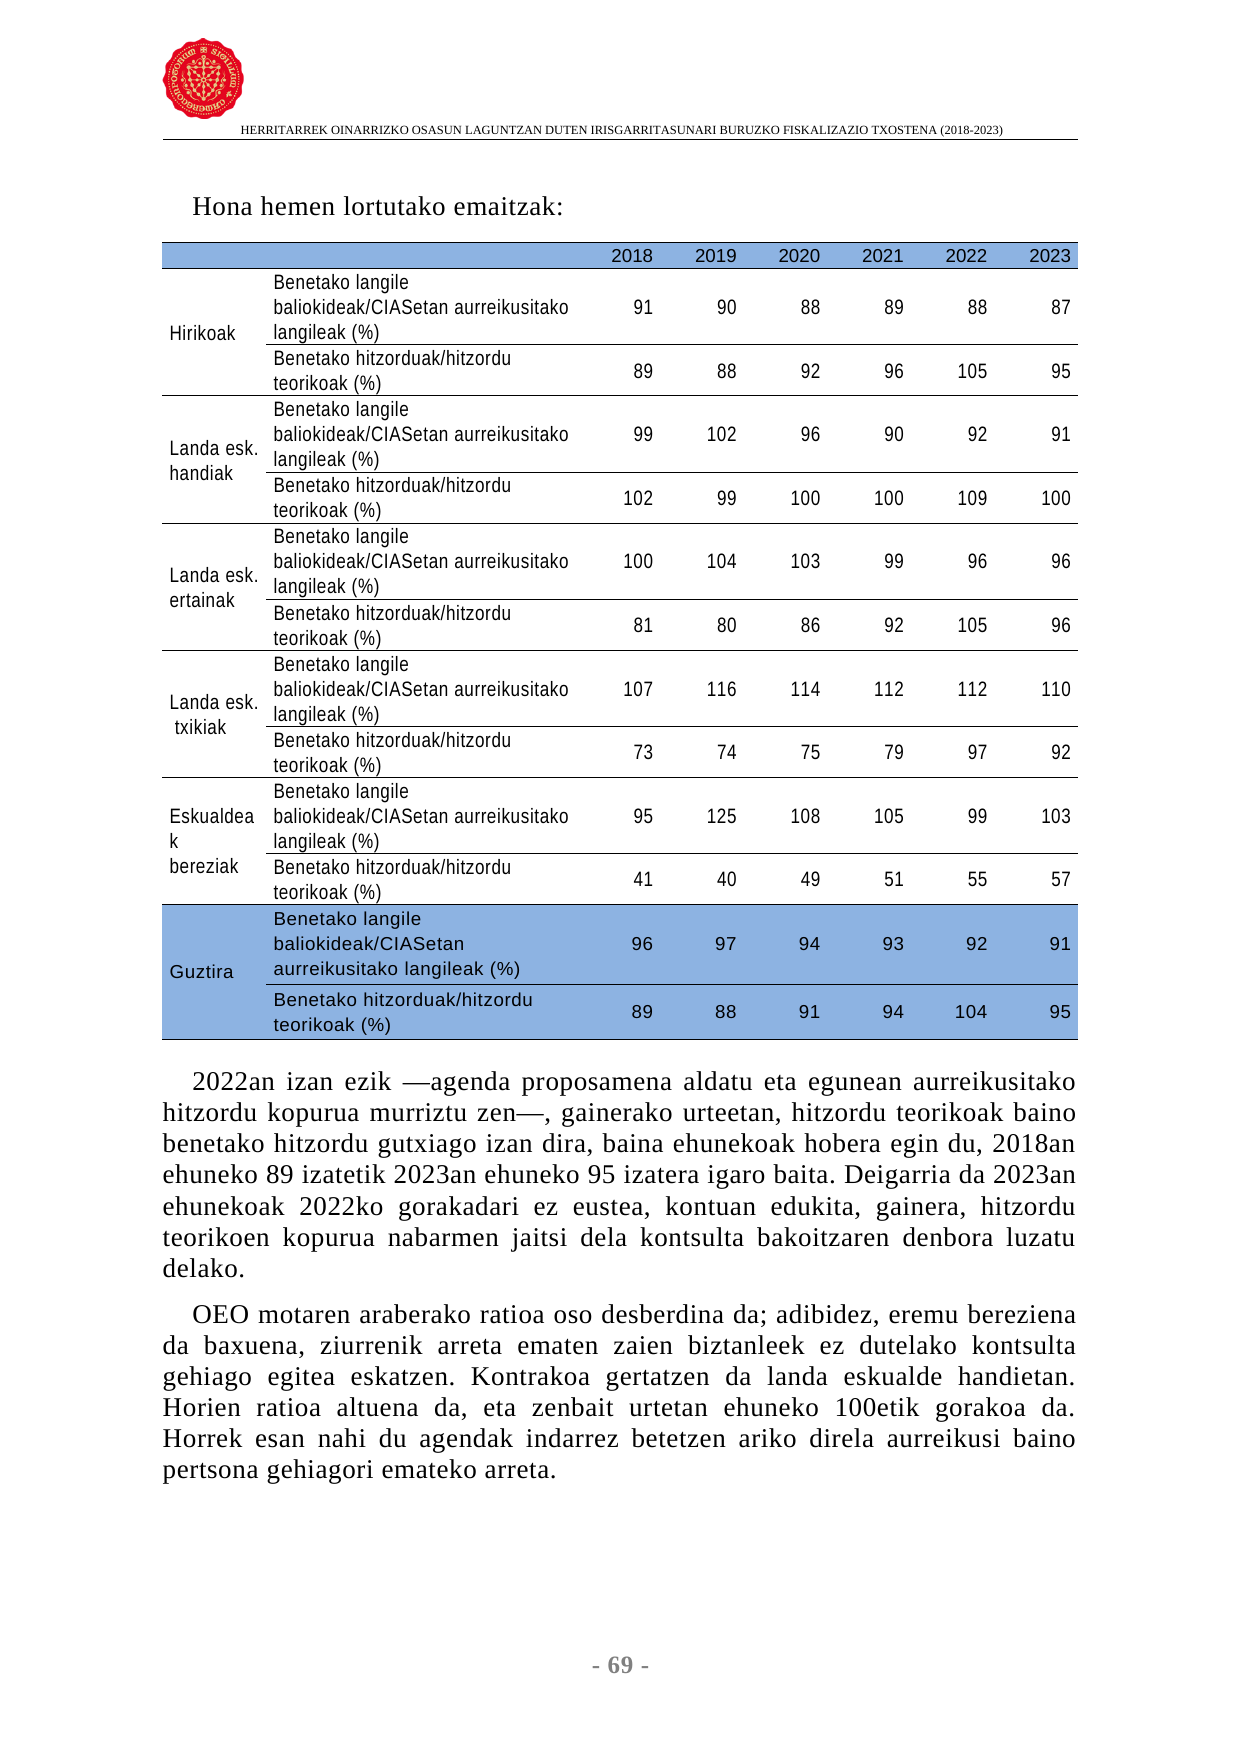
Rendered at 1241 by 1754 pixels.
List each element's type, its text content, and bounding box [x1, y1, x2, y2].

picture [162, 38, 244, 119]
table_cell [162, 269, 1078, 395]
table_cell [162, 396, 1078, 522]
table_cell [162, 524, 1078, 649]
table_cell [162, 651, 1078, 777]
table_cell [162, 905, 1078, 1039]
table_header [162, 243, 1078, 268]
text OEO motaren araberako ratioa oso desberdina da; adibidez, eremu bereziena da baxuena, ziurrenik arreta ematen zaien biztanleek ez dutelako kontsulta gehiago egitea eskatzen. Kontrakoa gertatzen da landa eskualde handietan. Horien ratioa altuena da, eta zenbait urtetan ehuneko 100etik gorakoa da. Horrek esan nahi du agendak indarrez betetzen ariko direla aurreikusi baino pertsona gehiagori emateko arreta. [162, 1298, 1078, 1484]
text Hona hemen lortutako emaitzak: [162, 190, 1078, 221]
text 2022an izan ezik —agenda proposamena aldatu eta egunean aurreikusitako hitzordu kopurua murriztu zen—, gainerako urteetan, hitzordu teorikoak baino benetako hitzordu gutxiago izan dira, baina ehunekoak hobera egin du, 2018an ehuneko 89 izatetik 2023an ehuneko 95 izatera igaro baita. Deigarria da 2023an ehunekoak 2022ko gorakadari ez eustea, kontuan edukita, gainera, hitzordu teorikoen kopurua nabarmen jaitsi dela kontsulta bakoitzaren denbora luzatu delako. [162, 1065, 1078, 1283]
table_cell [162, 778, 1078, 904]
